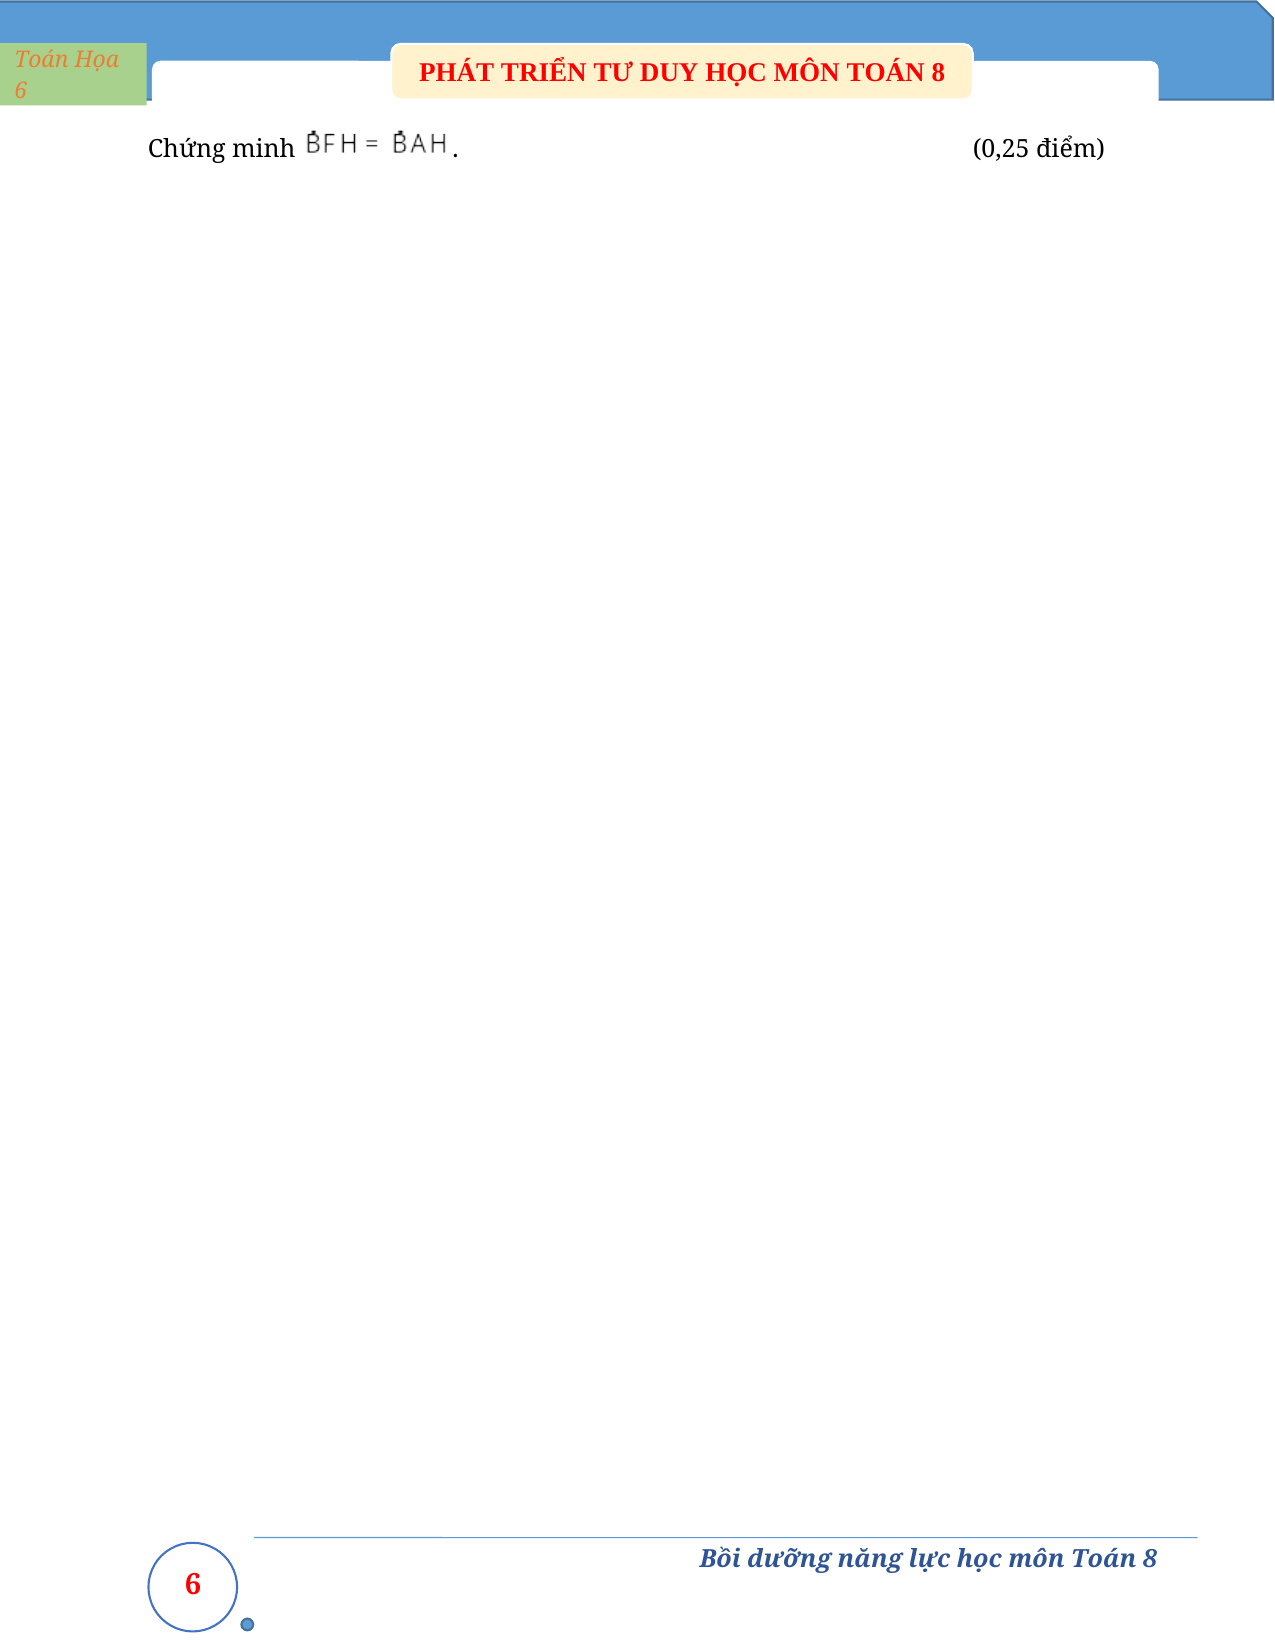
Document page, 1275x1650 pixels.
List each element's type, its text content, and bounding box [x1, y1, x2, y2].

text Chứng minh . (0,25 điểm) [148, 118, 1157, 165]
